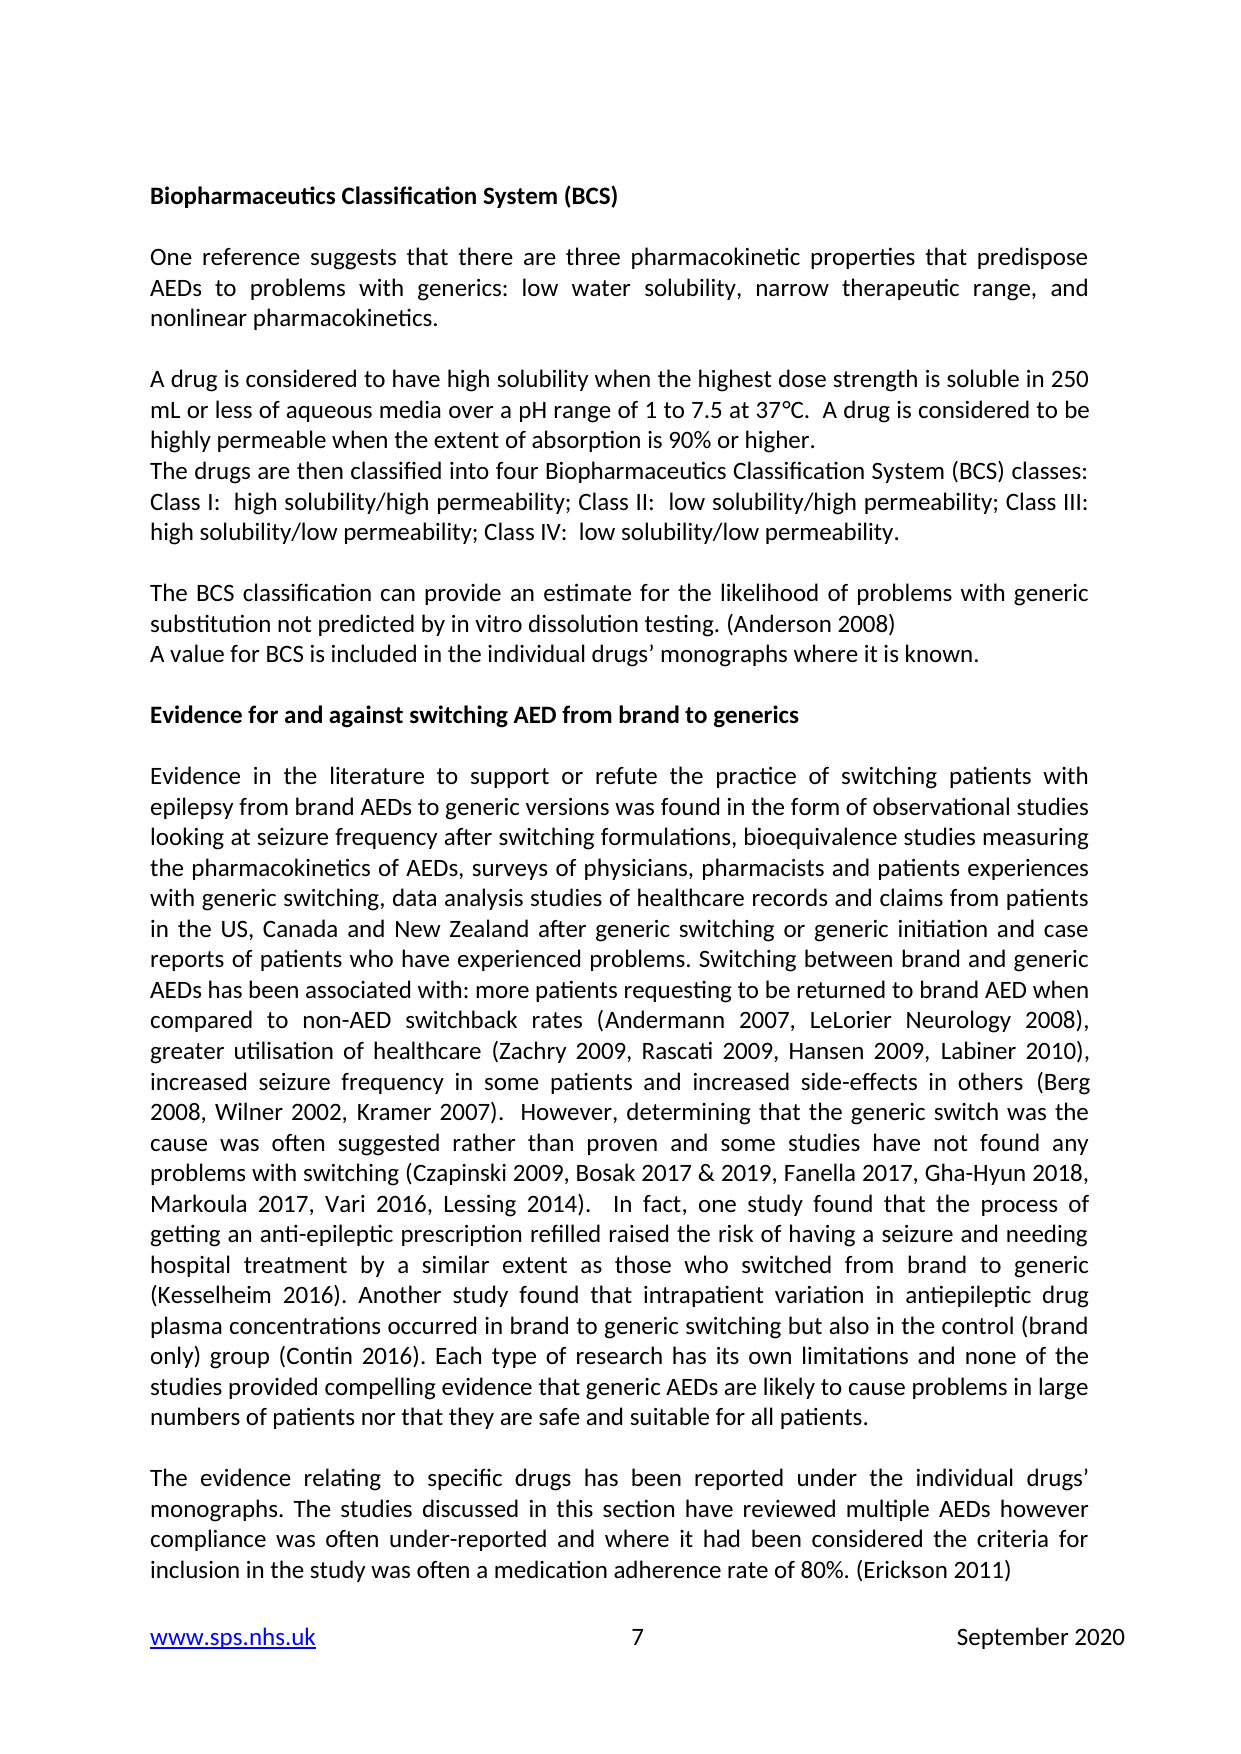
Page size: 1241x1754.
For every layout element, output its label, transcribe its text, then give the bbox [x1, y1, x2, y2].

text Evidence in the literature to support or refute the practice of switching patients with epilepsy from brand AEDs to generic versions was found in the form of observational studies looking at seizure frequency after switching formulations, bioequivalence studies measuring the pharmacokinetics of AEDs, surveys of physicians, pharmacists and patients experiences with generic switching, data analysis studies of healthcare records and claims from patients in the US, Canada and New Zealand after generic switching or generic initiation and case reports of patients who have experienced problems. Switching between brand and generic AEDs has been associated with: more patients requesting to be returned to brand AED when compared to non-AED switchback rates (Andermann 2007, LeLorier Neurology 2008), greater utilisation of healthcare (Zachry 2009, Rascati 2009, Hansen 2009, Labiner 2010), increased seizure frequency in some patients and increased side-effects in others (Berg 2008, Wilner 2002, Kramer 2007). However, determining that the generic switch was the cause was often suggested rather than proven and some studies have not found any problems with switching (Czapinski 2009, Bosak 2017 & 2019, Fanella 2017, Gha-Hyun 2018, Markoula 2017, Vari 2016, Lessing 2014). In fact, one study found that the process of getting an anti-epileptic prescription refilled raised the risk of having a seizure and needing hospital treatment by a similar extent as those who switched from brand to generic (Kesselheim 2016). Another study found that intrapatient variation in antiepileptic drug plasma concentrations occurred in brand to generic switching but also in the control (brand only) group (Contin 2016). Each type of research has its own limitations and none of the studies provided compelling evidence that generic AEDs are likely to cause problems in large numbers of patients nor that they are safe and suitable for all patients. [150, 760, 1090, 1432]
text The drugs are then classified into four Biopharmaceutics Classification System (BCS) classes: Class I: high solubility/high permeability; Class II: low solubility/high permeability; Class III: high solubility/low permeability; Class IV: low solubility/low permeability. [150, 455, 1090, 547]
text The BCS classification can provide an estimate for the likelihood of problems with generic substitution not predicted by in vitro dissolution testing. (Anderson 2008) [150, 577, 1090, 638]
text Biopharmaceutics Classification System (BCS) [150, 181, 1090, 211]
text A value for BCS is included in the individual drugs’ monographs where it is known. [150, 638, 1090, 669]
text The evidence relating to specific drugs has been reported under the individual drugs’ monographs. The studies discussed in this section have reviewed multiple AEDs however compliance was often under-reported and where it had been considered the criteria for inclusion in the study was often a medication adherence rate of 80%. (Erickson 2011) [150, 1462, 1090, 1584]
text Evidence for and against switching AED from brand to generics [150, 699, 1090, 730]
text One reference suggests that there are three pharmacokinetic properties that predispose AEDs to problems with generics: low water solubility, narrow therapeutic range, and nonlinear pharmacokinetics. [150, 242, 1090, 333]
text A drug is considered to have high solubility when the highest dose strength is soluble in 250 mL or less of aqueous media over a pH range of 1 to 7.5 at 37°C. A drug is considered to be highly permeable when the extent of absorption is 90% or higher. [150, 364, 1090, 455]
